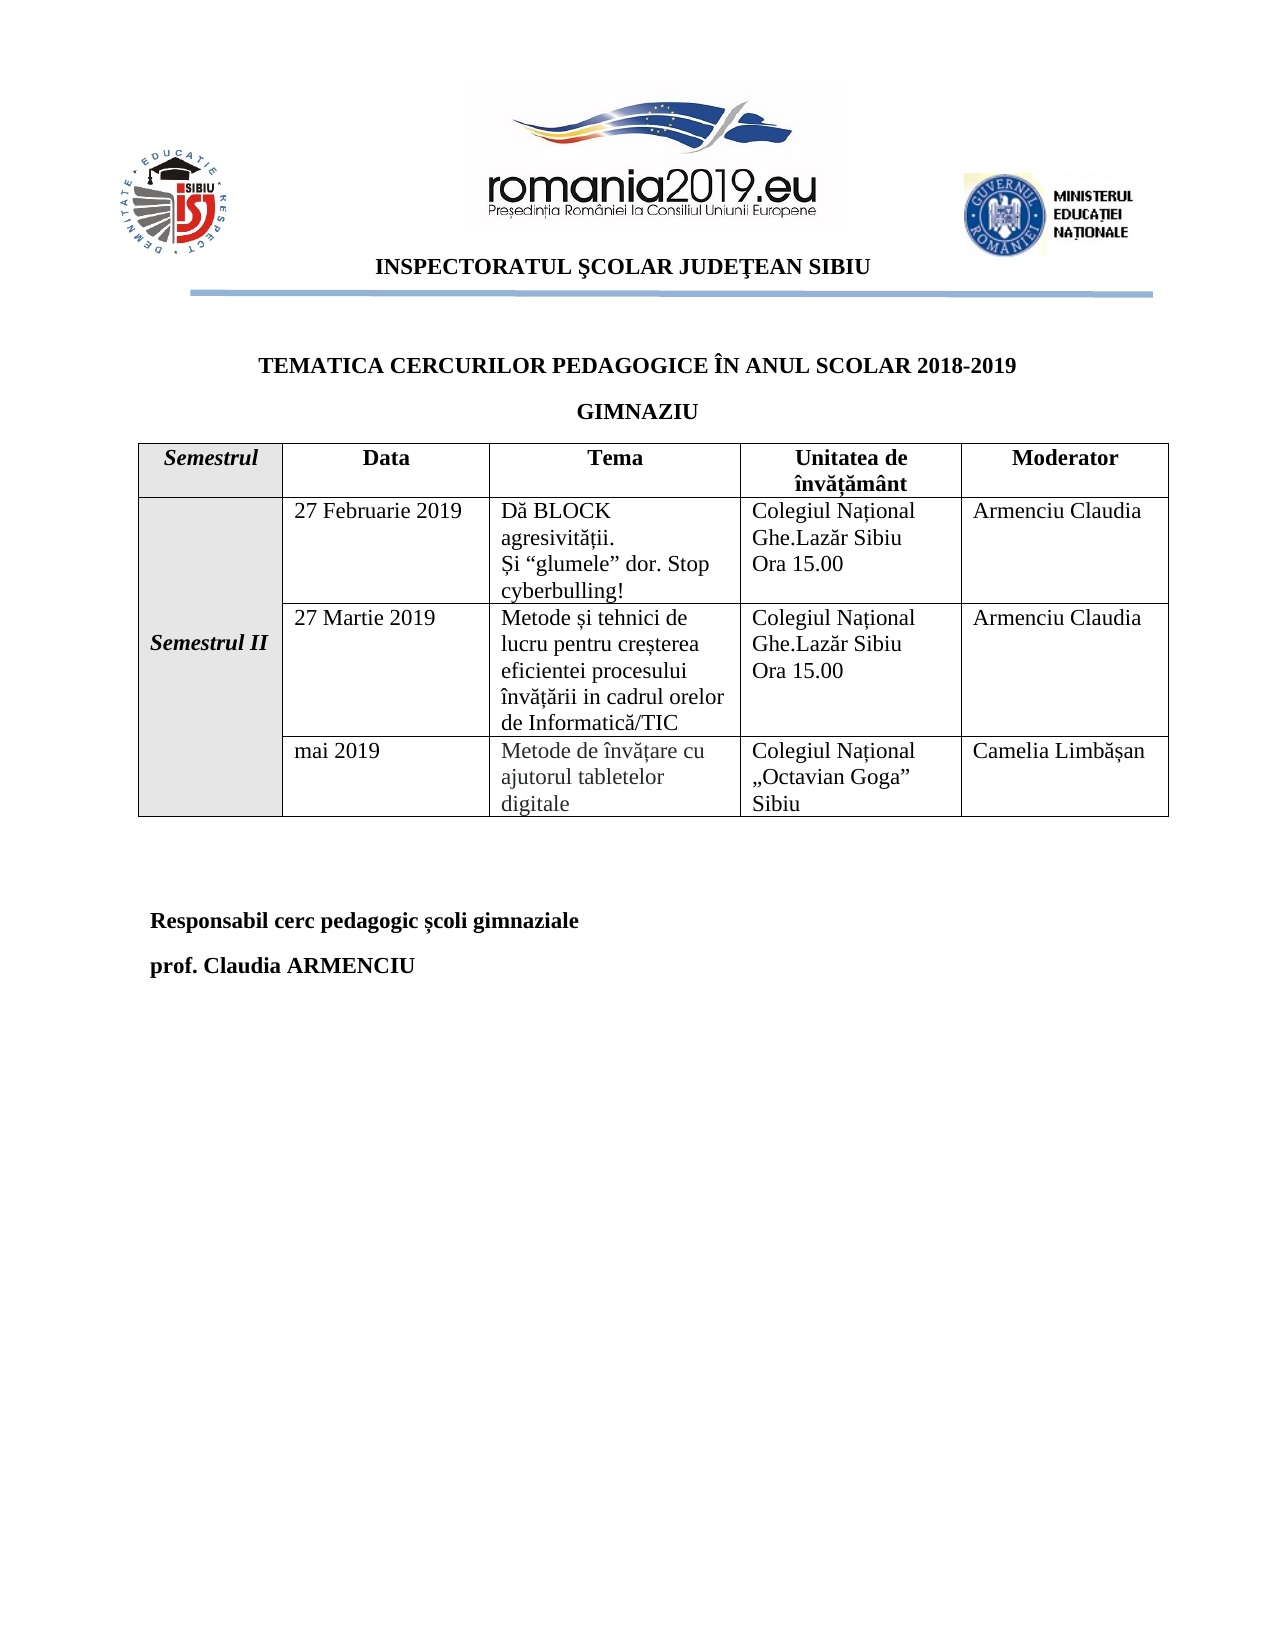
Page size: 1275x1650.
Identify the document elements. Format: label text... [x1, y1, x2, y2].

table_cell Metode de învățare cu ajutorul tabletelor digitale [490, 737, 740, 816]
table_cell Semestrul II [139, 498, 282, 816]
text GIMNAZIU [150, 398, 1125, 424]
table_cell Camelia Limbășan [962, 737, 1168, 816]
table_header Tema [490, 444, 740, 497]
table_cell Armenciu Claudia [962, 604, 1168, 736]
text INSPECTORATUL ŞCOLAR JUDEŢEAN SIBIU [120, 253, 1125, 279]
table_cell mai 2019 [283, 737, 489, 816]
text TEMATICA CERCURILOR PEDAGOGICE ÎN ANUL SCOLAR 2018-2019 [150, 353, 1125, 379]
table_cell Dă BLOCK agresivității. Și “glumele” dor. Stop cyberbulling! [490, 498, 740, 603]
table_header Unitatea de învățământ [741, 444, 961, 497]
table_cell 27 Martie 2019 [283, 604, 489, 736]
text prof. Claudia ARMENCIU [150, 952, 1125, 979]
picture [963, 173, 1142, 262]
table_cell Colegiul Național Ghe.Lazăr Sibiu Ora 15.00 [741, 604, 961, 736]
table_header Semestrul [139, 444, 282, 497]
table_cell 27 Februarie 2019 [283, 498, 489, 603]
table_cell Metode și tehnici de lucru pentru creșterea eficientei procesului învățării in cadrul orelor de Informatică/TIC [490, 604, 740, 736]
table_header Moderator [962, 444, 1168, 497]
table_cell Armenciu Claudia [962, 498, 1168, 603]
text Responsabil cerc pedagogic școli gimnaziale [150, 907, 1125, 933]
table_header Data [283, 444, 489, 497]
picture [120, 150, 227, 254]
picture [456, 80, 848, 237]
table_cell Colegiul Național Ghe.Lazăr Sibiu Ora 15.00 [741, 498, 961, 603]
table_cell Colegiul Național „Octavian Goga” Sibiu [741, 737, 961, 816]
